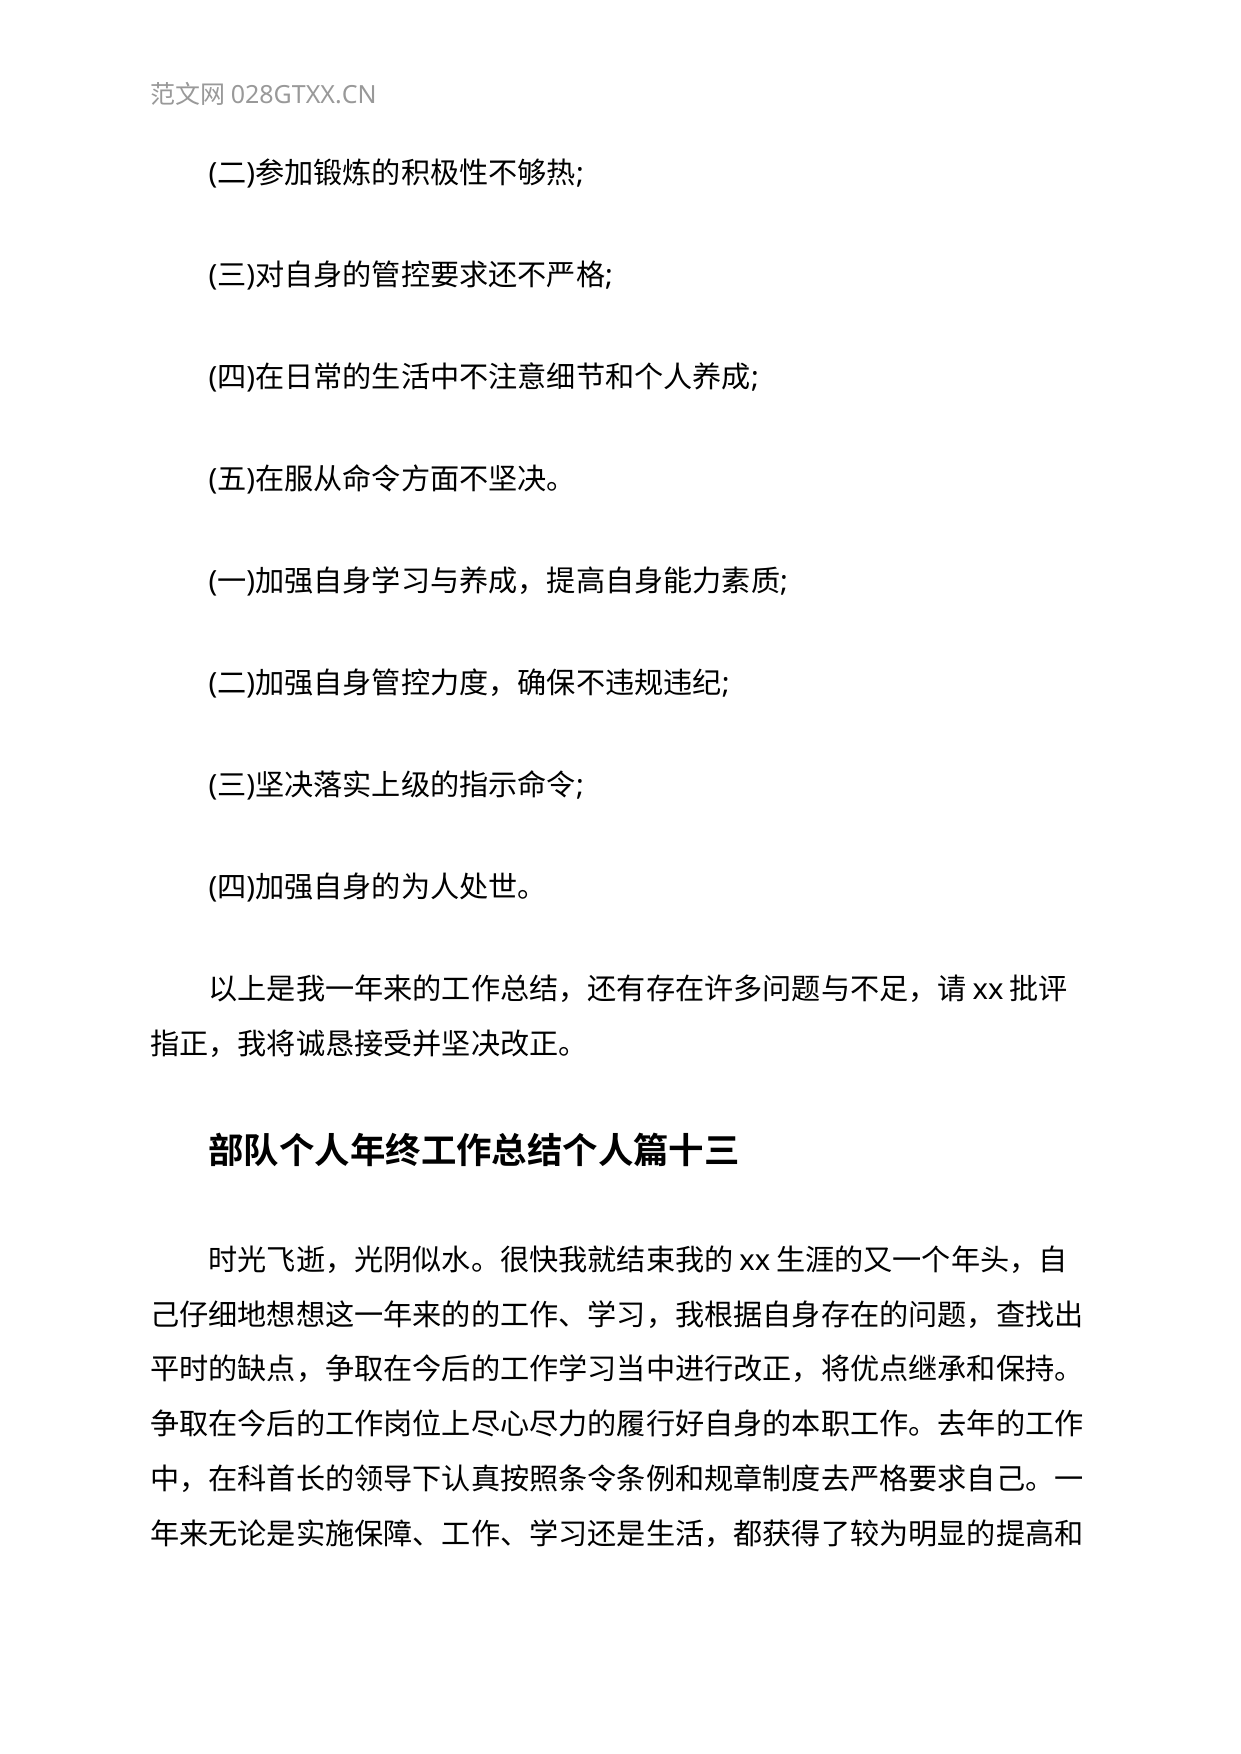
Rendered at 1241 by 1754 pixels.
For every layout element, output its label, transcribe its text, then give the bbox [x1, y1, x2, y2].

text (一)加强自身学习与养成，提高自身能力素质; [150, 558, 1090, 600]
text (二)加强自身管控力度，确保不违规违纪; [150, 660, 1090, 702]
text (三)对自身的管控要求还不严格; [150, 252, 1090, 294]
text (五)在服从命令方面不坚决。 [150, 456, 1090, 498]
text (四)加强自身的为人处世。 [150, 864, 1090, 906]
text (三)坚决落实上级的指示命令; [150, 762, 1090, 804]
text (四)在日常的生活中不注意细节和个人养成; [150, 354, 1090, 396]
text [150, 1236, 1090, 1553]
text (二)参加锻炼的积极性不够热; [150, 150, 1090, 192]
text 部队个人年终工作总结个人篇十三 [150, 1123, 1090, 1174]
text 以上是我一年来的工作总结，还有存在许多问题与不足，请xx批评指正，我将诚恳接受并坚决改正。 [150, 966, 1090, 1063]
